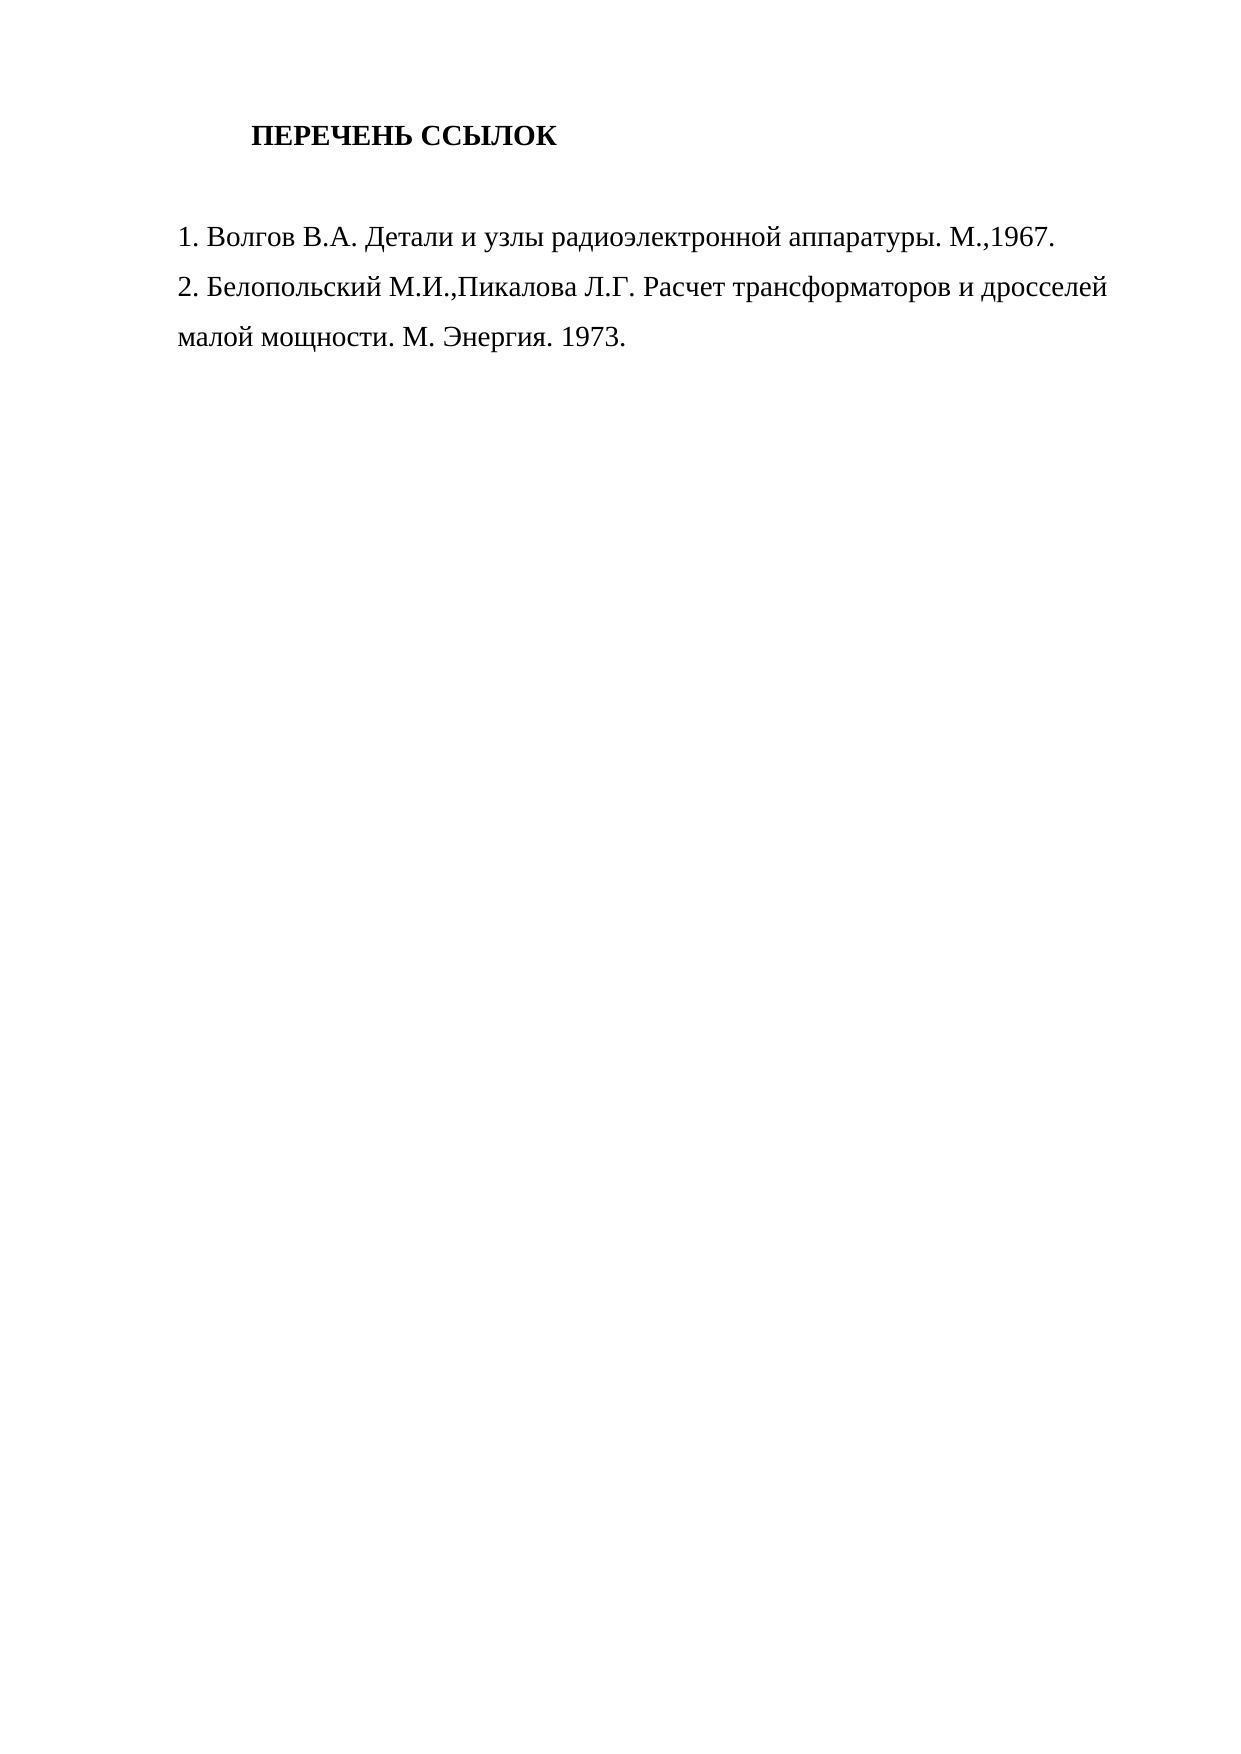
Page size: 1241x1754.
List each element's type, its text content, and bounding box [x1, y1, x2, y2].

text 2. Белопольский М.И.,Пикалова Л.Г. Расчет трансформаторов и дросселей малой мощности. М. Энергия. 1973. [177, 269, 1152, 353]
text 1. Волгов В.А. Детали и узлы радиоэлектронной аппаратуры. М.,1967. [177, 219, 1152, 252]
title ПЕРЕЧЕНЬ ССЫЛОК [177, 118, 1152, 152]
